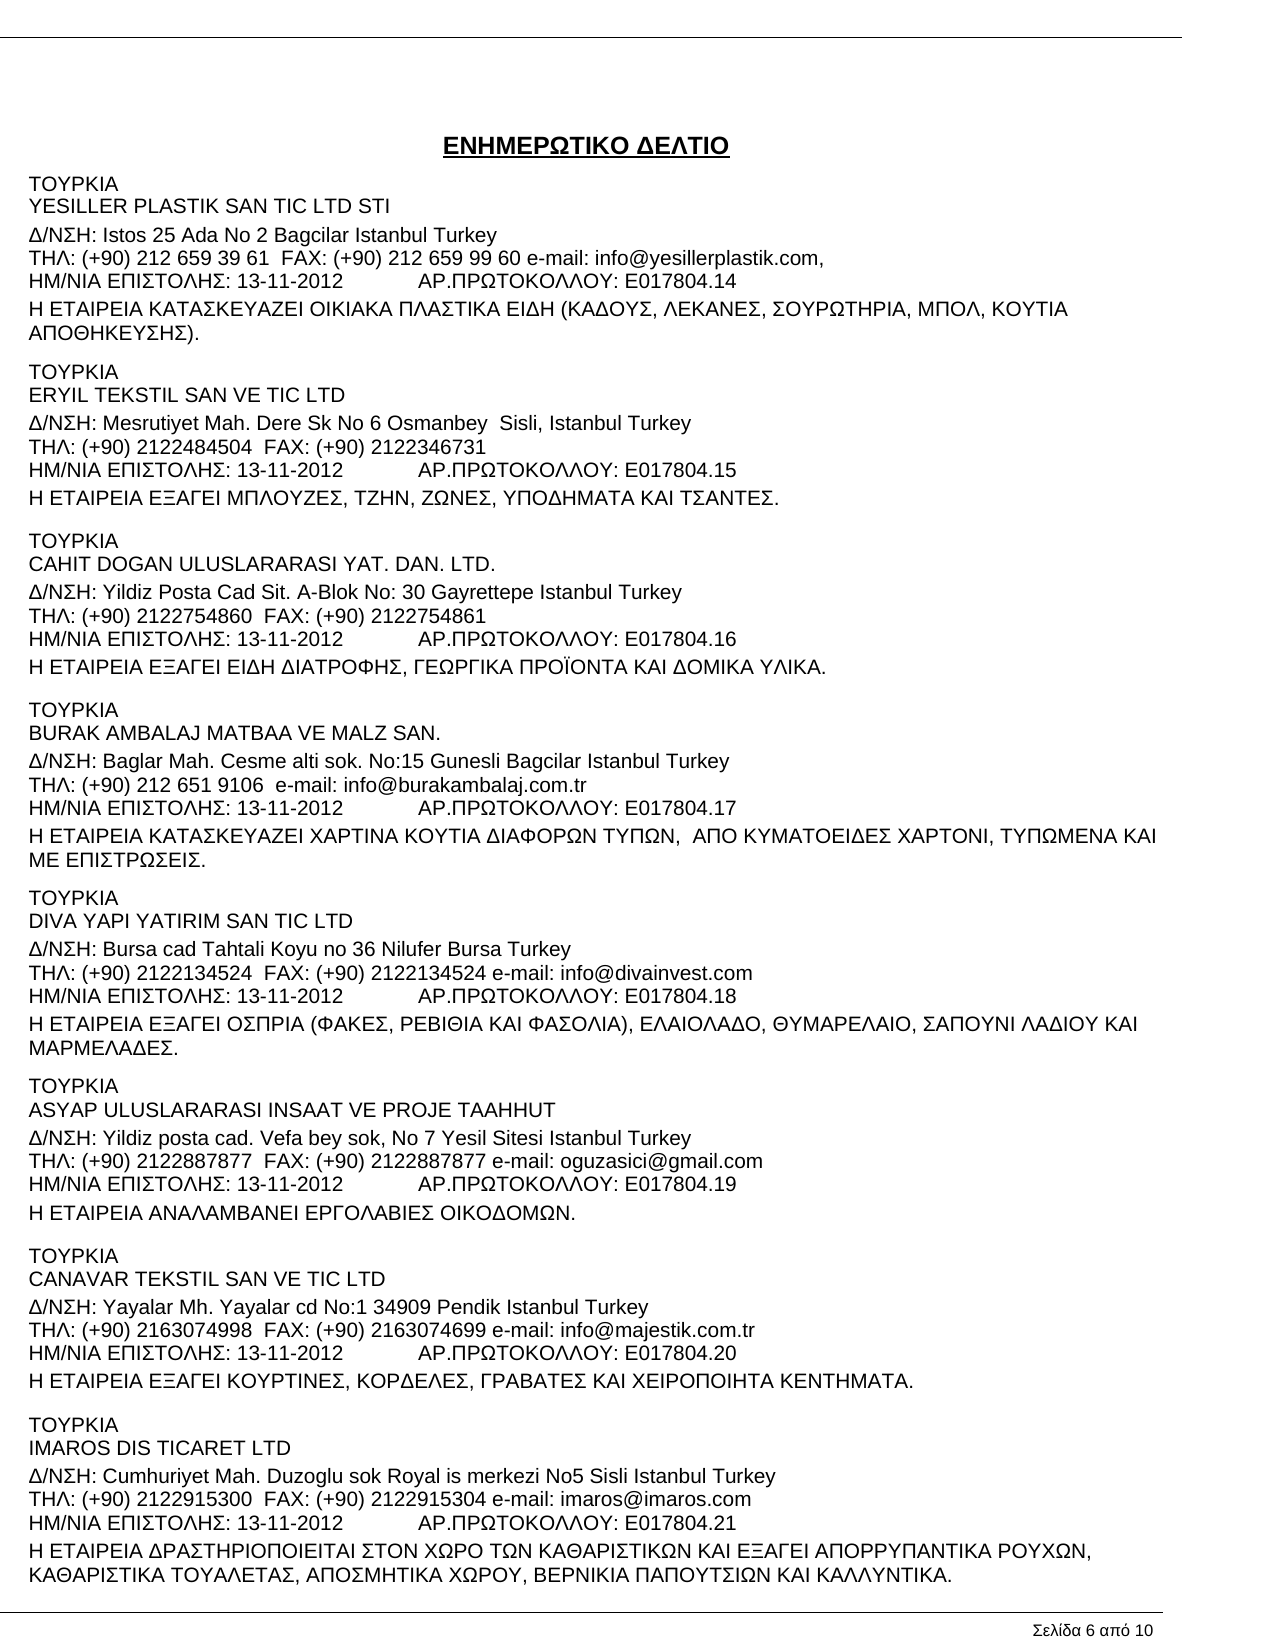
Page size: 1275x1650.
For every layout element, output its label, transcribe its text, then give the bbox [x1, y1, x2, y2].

text Δ/ΝΣΗ: Bursa cad Tahtali Koyu no 36 Nilufer Bursa Turkey [28, 937, 1181, 961]
text Η ΕΤΑΙΡΕΙΑ ΕΞΑΓΕΙ ΕΙΔΗ ΔΙΑΤΡΟΦΗΣ, ΓΕΩΡΓΙΚΑ ΠΡΟΪΟΝΤΑ ΚΑΙ ΔΟΜΙΚΑ ΥΛΙΚΑ. [28, 654, 1181, 678]
text Η ΕΤΑΙΡΕΙΑ ΕΞΑΓΕΙ ΚΟΥΡΤΙΝΕΣ, ΚΟΡΔΕΛΕΣ, ΓΡΑΒΑΤΕΣ ΚΑΙ ΧΕΙΡΟΠΟΙΗΤΑ ΚΕΝΤΗΜΑΤΑ. [28, 1369, 1181, 1393]
text ΤΟΥΡΚΙΑ [28, 171, 666, 194]
text ΤΗΛ: (+90) 212 651 9106 e-mail: info@burakambalaj.com.tr [28, 773, 1181, 796]
text ΤΟΥΡΚΙΑ [28, 698, 666, 721]
text CAHΙT DOGAN ULUSLARARASI YAT. DAN. LTD. [28, 552, 1181, 576]
text ΗΜ/ΝΙΑ ΕΠΙΣΤΟΛΗΣ: 13-11-2012 ΑΡ.ΠΡΩΤΟΚΟΛΛΟΥ: E017804.21 [28, 1510, 1013, 1534]
text IMAROS DIS TICARET LTD [28, 1436, 1181, 1459]
text ΤΗΛ: (+90) 2122887877 FAX: (+90) 2122887877 e-mail: oguzasici@gmail.com [28, 1149, 1181, 1172]
text Δ/ΝΣΗ: Istos 25 Ada No 2 Bagcilar Istanbul Turkey [28, 222, 1181, 246]
text Δ/ΝΣΗ: Cumhuriyet Mah. Duzoglu sok Royal is merkezi No5 Sisli Istanbul Turkey [28, 1464, 1181, 1487]
text YESILLER PLASTIK SAN TIC LTD STI [28, 194, 1181, 218]
text ΤΟΥΡΚΙΑ [28, 529, 666, 552]
text ΗΜ/ΝΙΑ ΕΠΙΣΤΟΛΗΣ: 13-11-2012 ΑΡ.ΠΡΩΤΟΚΟΛΛΟΥ: E017804.18 [28, 984, 1013, 1008]
text BURAK AMBALAJ MATBAA VE MALZ SAN. [28, 721, 1181, 745]
text ΤΟΥΡΚΙΑ [28, 886, 666, 909]
text ΜΑΡΜΕΛΑΔΕΣ. [28, 1036, 1181, 1059]
text Δ/ΝΣΗ: Yayalar Mh. Yayalar cd No:1 34909 Pendik Istanbul Turkey [28, 1294, 1181, 1318]
text Δ/ΝΣΗ: Baglar Mah. Cesme alti sok. No:15 Gunesli Bagcilar Istanbul Turkey [28, 749, 1181, 773]
text DIVA YAPI YATIRIM SAN TIC LTD [28, 909, 1181, 933]
text Δ/ΝΣΗ: Yildiz Posta Cad Sit. A-Blok No: 30 Gayrettepe Istanbul Turkey [28, 580, 1181, 603]
text ΗΜ/ΝΙΑ ΕΠΙΣΤΟΛΗΣ: 13-11-2012 ΑΡ.ΠΡΩΤΟΚΟΛΛΟΥ: E017804.20 [28, 1341, 1013, 1365]
text Η ΕΤΑΙΡΕΙΑ ΚΑΤΑΣΚΕΥΑΖΕΙ ΟΙΚΙΑΚΑ ΠΛΑΣΤΙΚΑ ΕΙΔΗ (ΚΑΔΟΥΣ, ΛΕΚΑΝΕΣ, ΣΟΥΡΩΤΗΡΙΑ, ΜΠΟΛ, ΚΟΥΤΙΑ [28, 297, 1181, 321]
text ΤΟΥΡΚΙΑ [28, 360, 666, 383]
text ΗΜ/ΝΙΑ ΕΠΙΣΤΟΛΗΣ: 13-11-2012 ΑΡ.ΠΡΩΤΟΚΟΛΛΟΥ: E017804.14 [28, 269, 1013, 293]
text ΤΗΛ: (+90) 2122484504 FAX: (+90) 2122346731 [28, 434, 1181, 457]
text ASYAP ULUSLARARASI INSAAT VE PROJE TAAHHUT [28, 1097, 1181, 1121]
text ΤΗΛ: (+90) 2122754860 FAX: (+90) 2122754861 [28, 603, 1181, 627]
text ΤΟΥΡΚΙΑ [28, 1412, 666, 1436]
text Δ/ΝΣΗ: Mesrutiyet Mah. Dere Sk No 6 Osmanbey Sisli, Istanbul Turkey [28, 411, 1181, 434]
text Η ΕΤΑΙΡΕΙΑ ΔΡΑΣΤΗΡΙΟΠΟΙΕΙΤΑΙ ΣΤΟΝ ΧΩΡΟ ΤΩΝ ΚΑΘΑΡΙΣΤΙΚΩΝ ΚΑΙ ΕΞΑΓΕΙ ΑΠΟΡΡΥΠΑΝΤΙΚA ΡΟΥΧΩΝ, [28, 1538, 1181, 1562]
text Η ΕΤΑΙΡΕΙΑ ΚΑΤΑΣΚΕΥΑΖΕΙ ΧΑΡΤΙΝΑ ΚΟΥΤΙΑ ΔΙΑΦΟΡΩΝ ΤΥΠΩΝ, ΑΠΟ ΚΥΜΑΤΟΕΙΔΕΣ ΧΑΡΤΟΝΙ, ΤΥΠΩΜΕΝΑ ΚΑΙ [28, 824, 1181, 848]
text ΤΟΥΡΚΙΑ [28, 1243, 666, 1266]
text ΑΠΟΘΗΚΕΥΣΗΣ). [28, 321, 1181, 344]
text ΗΜ/ΝΙΑ ΕΠΙΣΤΟΛΗΣ: 13-11-2012 ΑΡ.ΠΡΩΤΟΚΟΛΛΟΥ: E017804.17 [28, 796, 1013, 819]
text ERYIL TEKSTIL SAN VE TIC LTD [28, 383, 1181, 407]
text ΗΜ/ΝΙΑ ΕΠΙΣΤΟΛΗΣ: 13-11-2012 ΑΡ.ΠΡΩΤΟΚΟΛΛΟΥ: E017804.19 [28, 1172, 1013, 1196]
text ΤΗΛ: (+90) 2163074998 FAX: (+90) 2163074699 e-mail: info@majestik.com.tr [28, 1318, 1181, 1341]
text Η ΕΤΑΙΡΕΙΑ ΕΞΑΓΕΙ ΜΠΛΟΥΖΕΣ, ΤΖΗΝ, ΖΩΝΕΣ, ΥΠΟΔΗΜΑΤΑ ΚΑΙ ΤΣΑΝΤΕΣ. [28, 486, 1181, 509]
text ΤΗΛ: (+90) 212 659 39 61 FAX: (+90) 212 659 99 60 e-mail: info@yesillerplastik.com, [28, 246, 1181, 269]
text CANAVAR TEKSTIL SAN VE TIC LTD [28, 1266, 1181, 1290]
text ΤΗΛ: (+90) 2122915300 FAX: (+90) 2122915304 e-mail: imaros@imaros.com [28, 1487, 1181, 1510]
text Η ΕΤΑΙΡΕΙΑ ΕΞΑΓΕΙ ΟΣΠΡΙΑ (ΦΑΚΕΣ, ΡΕΒΙΘΙΑ ΚΑΙ ΦΑΣΟΛΙΑ), ΕΛΑΙΟΛΑΔΟ, ΘΥΜΑΡΕΛΑΙΟ, ΣΑΠΟΥΝΙ ΛΑΔΙΟΥ ΚΑΙ [28, 1012, 1181, 1036]
text Δ/ΝΣΗ: Yildiz posta cad. Vefa bey sok, No 7 Yesil Sitesi Istanbul Turkey [28, 1126, 1181, 1149]
text ΤΗΛ: (+90) 2122134524 FAX: (+90) 2122134524 e-mail: info@divainvest.com [28, 961, 1181, 984]
text ΗΜ/ΝΙΑ ΕΠΙΣΤΟΛΗΣ: 13-11-2012 ΑΡ.ΠΡΩΤΟΚΟΛΛΟΥ: E017804.16 [28, 627, 1013, 650]
text ΕΝΗΜΕΡΩΤΙΚΟ ΔΕΛΤΙΟ [19, 131, 1153, 160]
text ΚΑΘΑΡΙΣΤΙΚΑ ΤΟΥΑΛΕΤΑΣ, ΑΠΟΣΜΗΤΙΚΑ ΧΩΡΟΥ, ΒΕΡΝΙΚΙΑ ΠΑΠΟΥΤΣΙΩΝ ΚΑΙ ΚΑΛΛΥΝΤΙΚΑ. [28, 1562, 1181, 1586]
text ΜΕ ΕΠΙΣΤΡΩΣΕΙΣ. [28, 848, 1181, 871]
text ΗΜ/ΝΙΑ ΕΠΙΣΤΟΛΗΣ: 13-11-2012 ΑΡ.ΠΡΩΤΟΚΟΛΛΟΥ: E017804.15 [28, 457, 1013, 481]
text ΤΟΥΡΚΙΑ [28, 1074, 666, 1097]
text Η ΕΤΑΙΡΕΙΑ ΑΝΑΛΑΜΒΑΝΕΙ ΕΡΓΟΛΑΒΙΕΣ ΟΙΚΟΔΟΜΩΝ. [28, 1200, 1181, 1224]
text Σελίδα 6 από 10 [797, 1621, 1153, 1640]
